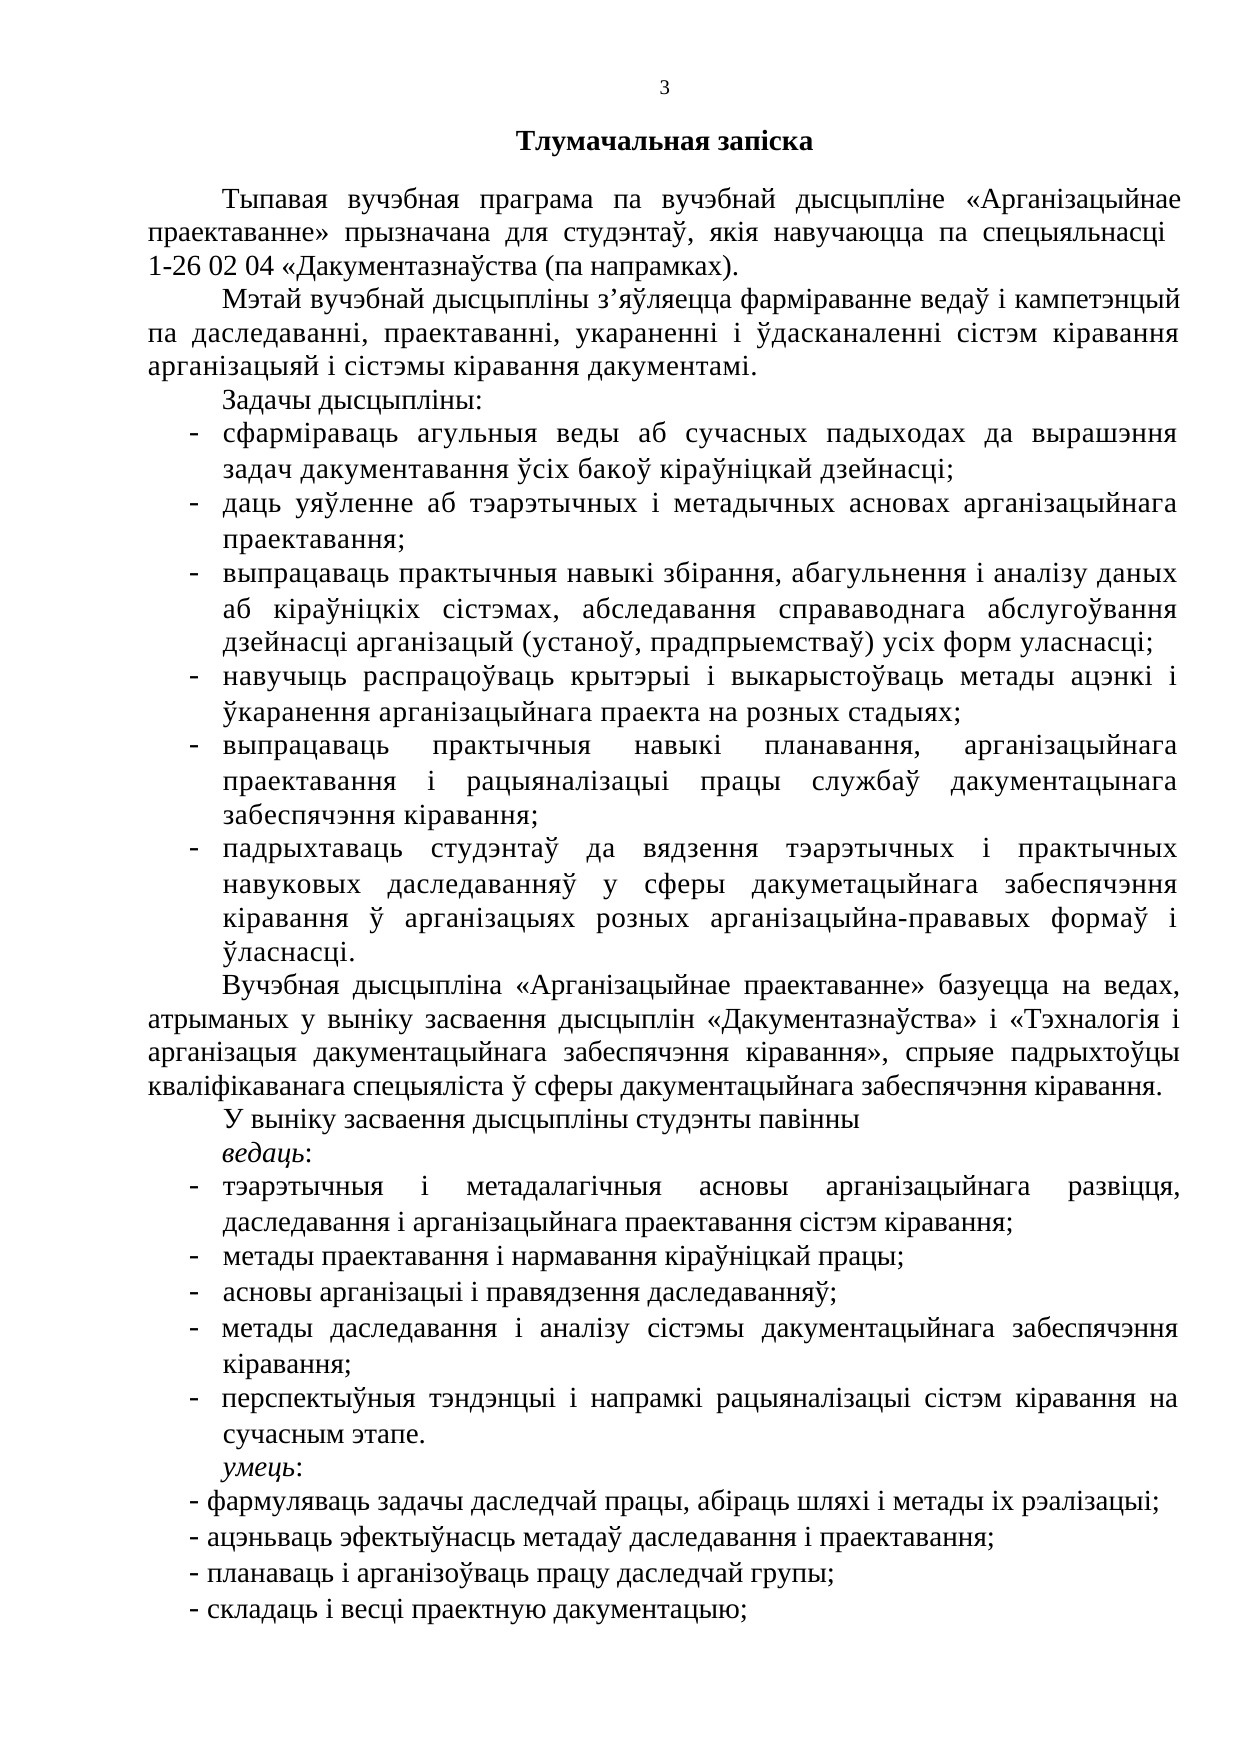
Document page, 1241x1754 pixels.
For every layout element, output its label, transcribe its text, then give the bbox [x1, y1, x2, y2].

list падрыхтаваць студэнтаў да вядзення тэарэтычных і практычных навуковых даследаванняў у сферы дакуметацыйнага забеспячэння кіравання ў арганізацыях розных арганізацыйна-прававых формаў і ўласнасці. [185, 831, 1179, 967]
list выпрацаваць практычныя навыкі планавання, арганізацыйнага праектавання і рацыяналізацыі працы службаў дакументацынага забеспячэння кіравання; [185, 727, 1179, 831]
text У выніку засваення дысцыпліны студэнты павінны [148, 1101, 1181, 1135]
list даць уяўленне аб тэарэтычных і метадычных асновах арганізацыйнага праектавання; [185, 485, 1179, 555]
text Вучэбная дысцыпліна «Арганізацыйнае праектаванне» базуецца на ведах, атрыманых у выніку засваення дысцыплін «Дакументазнаўства» і «Тэхналогія і арганізацыя дакументацыйнага забеспячэння кіравання», спрыяе падрыхтоўцы кваліфікаванага спецыяліста ў сферы дакументацыйнага забеспячэння кіравання. [148, 967, 1181, 1101]
text Мэтай вучэбнай дысцыпліны з’яўляецца фарміраванне ведаў і кампетэнцый па даследаванні, праектаванні, укараненні і ўдасканаленні сістэм кіравання арганізацыяй і сістэмы кіравання дакументамі. [148, 281, 1181, 382]
list асновы арганiзацыi i правядзення даследаванняў; [185, 1274, 1181, 1310]
list перспектыўныя тэндэнцыі і напрамкі рацыяналізацыі сістэм кіравання на сучасным этапе. [185, 1380, 1179, 1449]
text ведаць: [148, 1135, 1181, 1168]
list тэарэтычныя i метадалагiчныя асновы арганiзацыйнага развiцця, даследавання i арганiзацыйнага праектавання сiстэм кiравання; [185, 1168, 1181, 1238]
text умець: [223, 1449, 1181, 1483]
list метады праектавання i нармавання кiраўнiцкай працы; [185, 1238, 1181, 1274]
text Тыпавая вучэбная праграма па вучэбнай дысцыпліне «Арганізацыйнае праектаванне» прызначана для студэнтаў, якія навучаюцца па спецыяльнасці 1-26 02 04 «Дакументазнаўства (па напрамках). [148, 181, 1181, 281]
list метады даследавання і аналізу сістэмы дакументацыйнага забеспячэння кіравання; [185, 1310, 1179, 1380]
list выпрацаваць практычныя навыкі збірання, абагульнення і аналізу даных аб кіраўніцкіх сістэмах, абследавання справаводнага абслугоўвання дзейнасці арганізацый (устаноў, прадпрыемстваў) усіх форм уласнасці; [185, 555, 1179, 658]
list навучыць распрацоўваць крытэрыі і выкарыстоўваць метады ацэнкі і ўкаранення арганізацыйнага праекта на розных стадыях; [185, 658, 1179, 727]
list складаць i весцi праектную дакументацыю; [185, 1591, 1179, 1627]
text Задачы дысцыпліны: [148, 382, 1179, 416]
list планаваць i арганiзоўваць працу даследчай групы; [185, 1555, 1179, 1591]
subtitle Тлумачальная запіска [148, 123, 1181, 157]
list фармуляваць задачы даследчай працы, абiраць шляхi i метады iх рэалiзацыi; [185, 1483, 1179, 1519]
list сфарміраваць агульныя веды аб сучасных падыходах да вырашэння задач дакументавання ўсіх бакоў кіраўніцкай дзейнасці; [185, 416, 1179, 485]
list ацэньваць эфектыўнасць метадаў даследавання i праектавання; [185, 1519, 1179, 1555]
